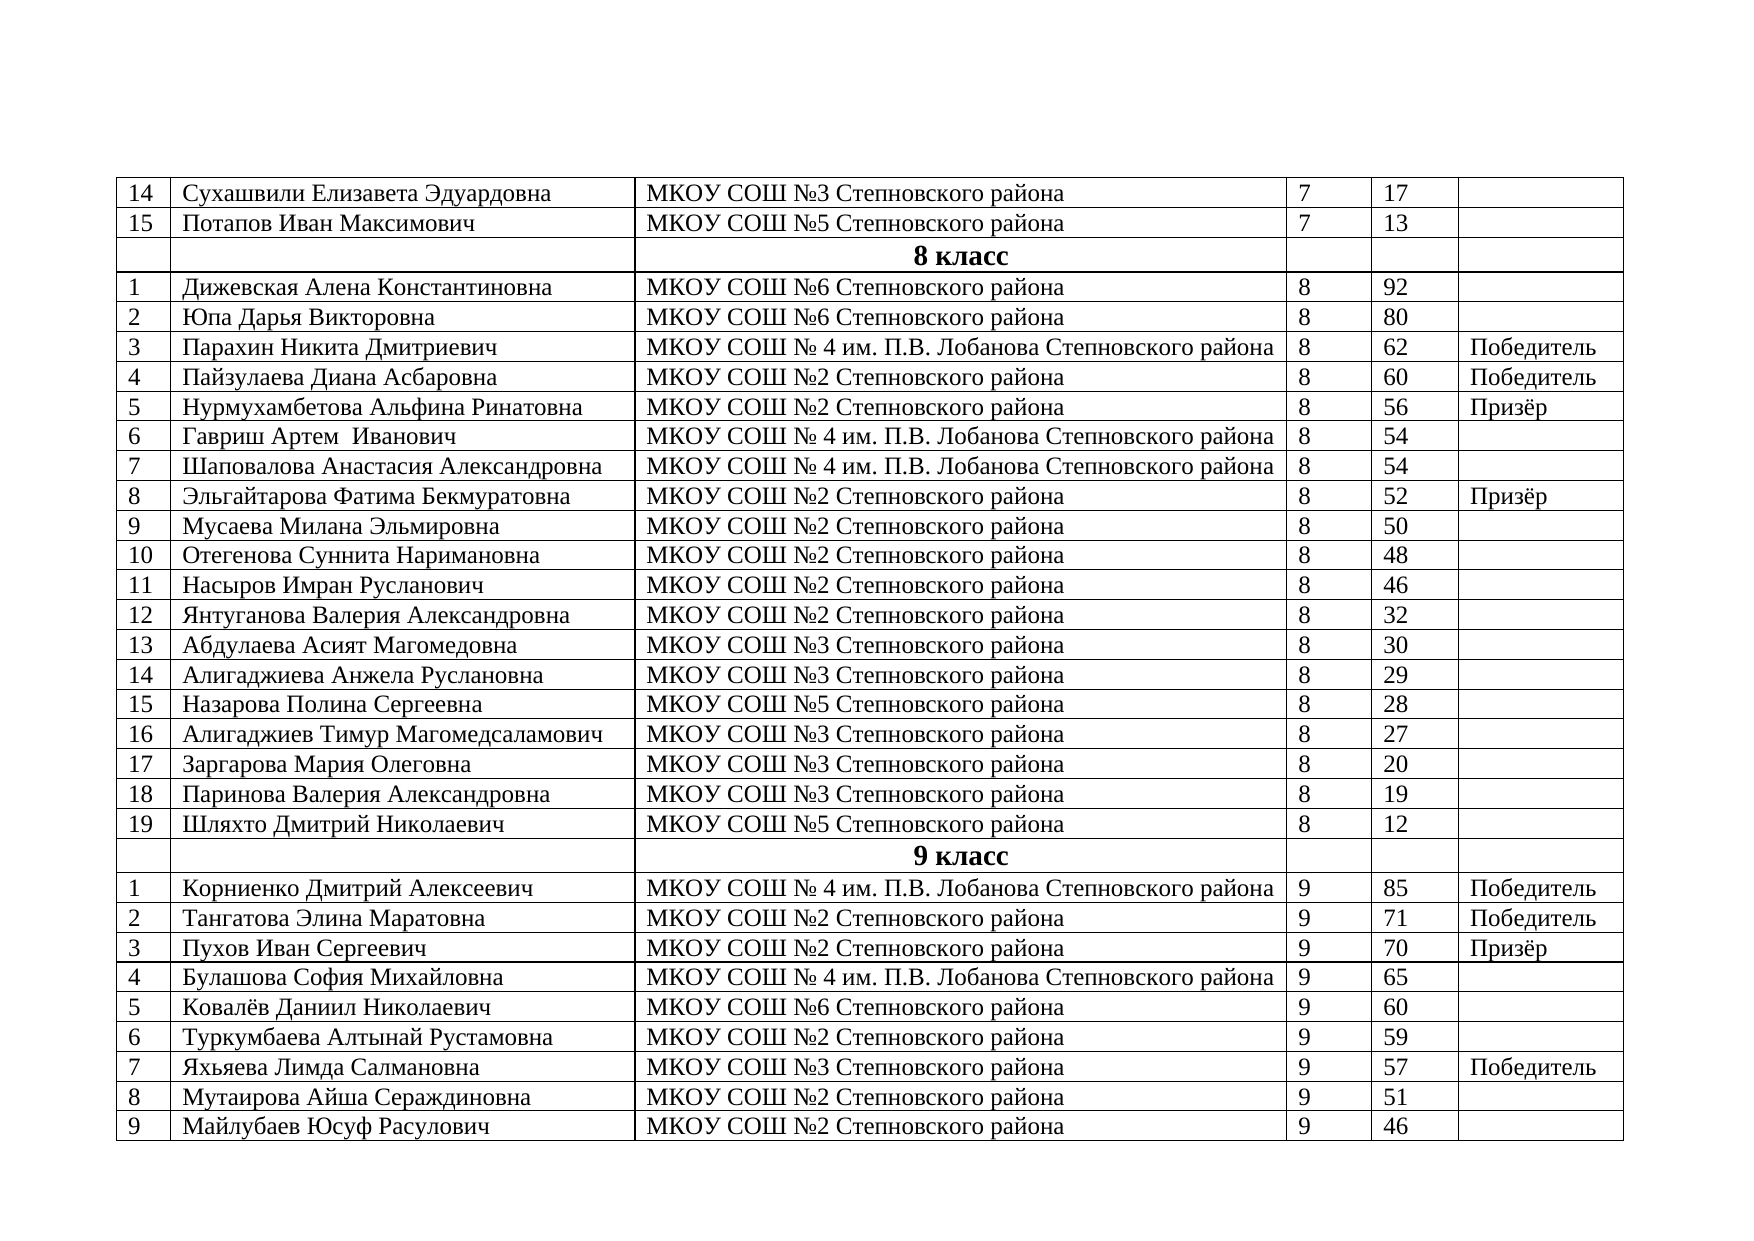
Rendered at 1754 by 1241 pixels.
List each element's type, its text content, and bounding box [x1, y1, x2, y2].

table_cell МКОУ СОШ №3 Cтепновского района [636, 719, 1286, 748]
table_cell [1459, 208, 1623, 237]
table_cell 5 [117, 392, 170, 420]
table_cell 54 [1372, 451, 1458, 480]
table_cell 1 [117, 273, 170, 301]
table_cell 8 [1287, 660, 1371, 688]
table_cell 8 [1287, 362, 1371, 391]
table_cell 51 [1372, 1082, 1458, 1110]
table_cell [1459, 690, 1623, 718]
table_cell МКОУ СОШ №5 Степновского района [636, 690, 1286, 718]
table_cell 48 [1372, 541, 1458, 569]
table_cell [1459, 1111, 1623, 1140]
table_cell 54 [1372, 421, 1458, 450]
table_cell 65 [1372, 963, 1458, 991]
table_cell Мусаева Милана Эльмировна [171, 511, 634, 539]
table_cell Пайзулаева Диана Асбаровна [171, 362, 634, 391]
table_cell 29 [1372, 660, 1458, 688]
table_cell [1459, 992, 1623, 1021]
table_cell 60 [1372, 362, 1458, 391]
table_cell [1459, 451, 1623, 480]
table_cell [1459, 511, 1623, 539]
table_cell Туркумбаева Алтынай Рустамовна [171, 1022, 634, 1051]
table_cell 18 [117, 779, 170, 808]
table_cell 12 [117, 600, 170, 629]
table_cell 57 [1372, 1052, 1458, 1081]
table_cell [1459, 660, 1623, 688]
table_cell 8 [1287, 570, 1371, 599]
table_cell 60 [1372, 992, 1458, 1021]
table_cell 8 [117, 1082, 170, 1110]
table_cell [117, 839, 170, 872]
table_cell 9 [1287, 1022, 1371, 1051]
table_cell 30 [1372, 630, 1458, 659]
table_cell Сухашвили Елизавета Эдуардовна [171, 178, 634, 207]
table_cell 8 [1287, 273, 1371, 301]
table_cell 28 [1372, 690, 1458, 718]
table_cell 8 [117, 481, 170, 510]
table_cell 9 [1287, 1111, 1371, 1140]
table_cell Отегенова Суннита Наримановна [171, 541, 634, 569]
table_cell 9 [1287, 933, 1371, 961]
table_cell Шляхто Дмитрий Николаевич [171, 809, 634, 837]
table_cell МКОУ СОШ № 4 им. П.В. Лобанова Степновского района [636, 332, 1286, 361]
table_cell МКОУ СОШ № 4 им. П.В. Лобанова Степновского района [636, 963, 1286, 991]
table_cell Тангатова Элина Маратовна [171, 903, 634, 932]
table_cell 8 [1287, 690, 1371, 718]
table_cell 9 [1287, 1082, 1371, 1110]
table_cell 9 [1287, 873, 1371, 902]
table_cell 8 [1287, 719, 1371, 748]
table_cell Призёр [1459, 481, 1623, 510]
table_cell [171, 839, 634, 872]
table_cell Парахин Никита Дмитриевич [171, 332, 634, 361]
table_cell 5 [117, 992, 170, 1021]
table_cell [1287, 839, 1371, 872]
table_cell Победитель [1459, 903, 1623, 932]
table_cell Пухов Иван Сергеевич [171, 933, 634, 961]
table_cell 8 класс [636, 238, 1286, 271]
table_cell [117, 238, 170, 271]
table_cell 8 [1287, 421, 1371, 450]
table_cell Ковалёв Даниил Николаевич [171, 992, 634, 1021]
table_cell Паринова Валерия Александровна [171, 779, 634, 808]
table_cell 6 [117, 421, 170, 450]
table_cell МКОУ СОШ №6 Степновского района [636, 302, 1286, 331]
table_cell Победитель [1459, 1052, 1623, 1081]
table_cell Назарова Полина Сергеевна [171, 690, 634, 718]
table_cell 59 [1372, 1022, 1458, 1051]
table_cell 14 [117, 178, 170, 207]
table_cell МКОУ СОШ №2 Степновского района [636, 600, 1286, 629]
table_cell 19 [117, 809, 170, 837]
table_cell [1459, 630, 1623, 659]
table_cell МКОУ СОШ №2 Степновского района [636, 570, 1286, 599]
table_cell 9 [117, 511, 170, 539]
table_cell 32 [1372, 600, 1458, 629]
table_cell [1459, 421, 1623, 450]
table_cell МКОУ СОШ №3 Cтепновского района [636, 630, 1286, 659]
table_cell МКОУ СОШ №2 Степновского района [636, 392, 1286, 420]
table_cell МКОУ СОШ № 4 им. П.В. Лобанова Степновского района [636, 451, 1286, 480]
table_cell Победитель [1459, 362, 1623, 391]
table_cell 8 [1287, 541, 1371, 569]
table_cell 17 [117, 749, 170, 778]
table_cell Гавриш Артем Иванович [171, 421, 634, 450]
table_cell 7 [1287, 208, 1371, 237]
table_cell МКОУ СОШ №6 Степновского района [636, 992, 1286, 1021]
table_cell Эльгайтарова Фатима Бекмуратовна [171, 481, 634, 510]
table_cell МКОУ СОШ №6 Степновского района [636, 273, 1286, 301]
table_cell 8 [1287, 749, 1371, 778]
table_cell 8 [1287, 392, 1371, 420]
table_cell [1459, 1022, 1623, 1051]
table_cell 9 [1287, 1052, 1371, 1081]
table_cell [1459, 178, 1623, 207]
table_cell 8 [1287, 600, 1371, 629]
table_cell 9 класс [636, 839, 1286, 872]
table_cell 12 [1372, 809, 1458, 837]
table_cell 8 [1287, 511, 1371, 539]
table_cell 92 [1372, 273, 1458, 301]
table_cell 7 [1287, 178, 1371, 207]
table_cell 85 [1372, 873, 1458, 902]
table_cell 14 [117, 660, 170, 688]
table_cell 8 [1287, 332, 1371, 361]
table_cell 2 [117, 302, 170, 331]
table_cell 8 [1287, 809, 1371, 837]
table_cell Алигаджиев Тимур Магомедсаламович [171, 719, 634, 748]
table_cell [1459, 809, 1623, 837]
table_cell 56 [1372, 392, 1458, 420]
table_cell МКОУ СОШ №3 Cтепновского района [636, 660, 1286, 688]
table_cell [1372, 839, 1458, 872]
table_cell [1459, 719, 1623, 748]
table_cell 9 [1287, 992, 1371, 1021]
table_cell МКОУ СОШ №5 Степновского района [636, 208, 1286, 237]
table_cell 16 [117, 719, 170, 748]
table_cell [1287, 238, 1371, 271]
table_cell [1372, 238, 1458, 271]
table_cell [1459, 541, 1623, 569]
table_cell 15 [117, 690, 170, 718]
table_cell МКОУ СОШ №3 Cтепновского района [636, 1052, 1286, 1081]
table_cell МКОУ СОШ №2 Степновского района [636, 541, 1286, 569]
table_cell Мутаирова Айша Сераждиновна [171, 1082, 634, 1110]
table_cell Булашова София Михайловна [171, 963, 634, 991]
table_cell [1459, 600, 1623, 629]
table_cell 8 [1287, 630, 1371, 659]
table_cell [636, 1111, 1286, 1140]
table_cell МКОУ СОШ №5 Степновского района [636, 809, 1286, 837]
table_cell [1459, 749, 1623, 778]
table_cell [636, 178, 1286, 207]
table_cell 1 [117, 873, 170, 902]
table_cell Потапов Иван Максимович [171, 208, 634, 237]
table_cell Корниенко Дмитрий Алексеевич [171, 873, 634, 902]
table_cell МКОУ СОШ №2 Степновского района [636, 933, 1286, 961]
table_cell [1459, 839, 1623, 872]
table_cell 4 [117, 963, 170, 991]
table_cell Майлубаев Юсуф Расулович [171, 1111, 634, 1140]
table_cell МКОУ СОШ № 4 им. П.В. Лобанова Степновского района [636, 873, 1286, 902]
table_cell МКОУ СОШ № 4 им. П.В. Лобанова Степновского района [636, 421, 1286, 450]
table_cell Победитель [1459, 873, 1623, 902]
table_cell Заргарова Мария Олеговна [171, 749, 634, 778]
table_cell МКОУ СОШ №2 Степновского района [636, 1022, 1286, 1051]
table_cell Дижевская Алена Константиновна [171, 273, 634, 301]
table_cell 50 [1372, 511, 1458, 539]
table_cell 9 [1287, 963, 1371, 991]
table_cell 20 [1372, 749, 1458, 778]
table_cell Юпа Дарья Викторовна [171, 302, 634, 331]
table_cell 71 [1372, 903, 1458, 932]
table_cell Насыров Имран Русланович [171, 570, 634, 599]
table_cell 17 [1372, 178, 1458, 207]
table_cell МКОУ СОШ №3 Cтепновского района [636, 749, 1286, 778]
table_cell 8 [1287, 451, 1371, 480]
table_cell Нурмухамбетова Альфина Ринатовна [171, 392, 634, 420]
table_cell 11 [117, 570, 170, 599]
table_cell 8 [1287, 302, 1371, 331]
table_cell 2 [117, 903, 170, 932]
table_cell 70 [1372, 933, 1458, 961]
table_cell Алигаджиева Анжела Руслановна [171, 660, 634, 688]
table_cell [171, 238, 634, 271]
table_cell 9 [117, 1111, 170, 1140]
table_cell МКОУ СОШ №2 Степновского района [636, 903, 1286, 932]
table_cell МКОУ СОШ №2 Степновского района [636, 1082, 1286, 1110]
table_cell [1459, 570, 1623, 599]
table_cell [1459, 302, 1623, 331]
table_cell [1459, 963, 1623, 991]
table_cell Абдулаева Асият Магомедовна [171, 630, 634, 659]
table_cell 13 [1372, 208, 1458, 237]
table_cell [1459, 779, 1623, 808]
table_cell Призёр [1459, 392, 1623, 420]
table_cell 4 [117, 362, 170, 391]
table_cell 10 [117, 541, 170, 569]
table_cell 3 [117, 332, 170, 361]
table_cell [1459, 238, 1623, 271]
table_cell 15 [117, 208, 170, 237]
table_cell 19 [1372, 779, 1458, 808]
table_cell Шаповалова Анастасия Александровна [171, 451, 634, 480]
table_cell [1459, 1082, 1623, 1110]
table_cell 8 [1287, 779, 1371, 808]
table_cell Призёр [1459, 933, 1623, 961]
table_cell 27 [1372, 719, 1458, 748]
table_cell 46 [1372, 1111, 1458, 1140]
table_cell 3 [117, 933, 170, 961]
table_cell 52 [1372, 481, 1458, 510]
table_cell Янтуганова Валерия Александровна [171, 600, 634, 629]
table_cell 62 [1372, 332, 1458, 361]
table_cell МКОУ СОШ №2 Степновского района [636, 362, 1286, 391]
table_cell [1459, 273, 1623, 301]
table_cell МКОУ СОШ №2 Степновского района [636, 511, 1286, 539]
table_cell 7 [117, 1052, 170, 1081]
table_cell Победитель [1459, 332, 1623, 361]
table_cell 7 [117, 451, 170, 480]
table_cell 9 [1287, 903, 1371, 932]
table_cell МКОУ СОШ №3 Cтепновского района [636, 779, 1286, 808]
table_cell Яхьяева Лимда Салмановна [171, 1052, 634, 1081]
table_cell МКОУ СОШ №2 Степновского района [636, 481, 1286, 510]
table_cell 46 [1372, 570, 1458, 599]
table_cell 80 [1372, 302, 1458, 331]
table_cell 6 [117, 1022, 170, 1051]
table_cell 8 [1287, 481, 1371, 510]
table_cell 13 [117, 630, 170, 659]
